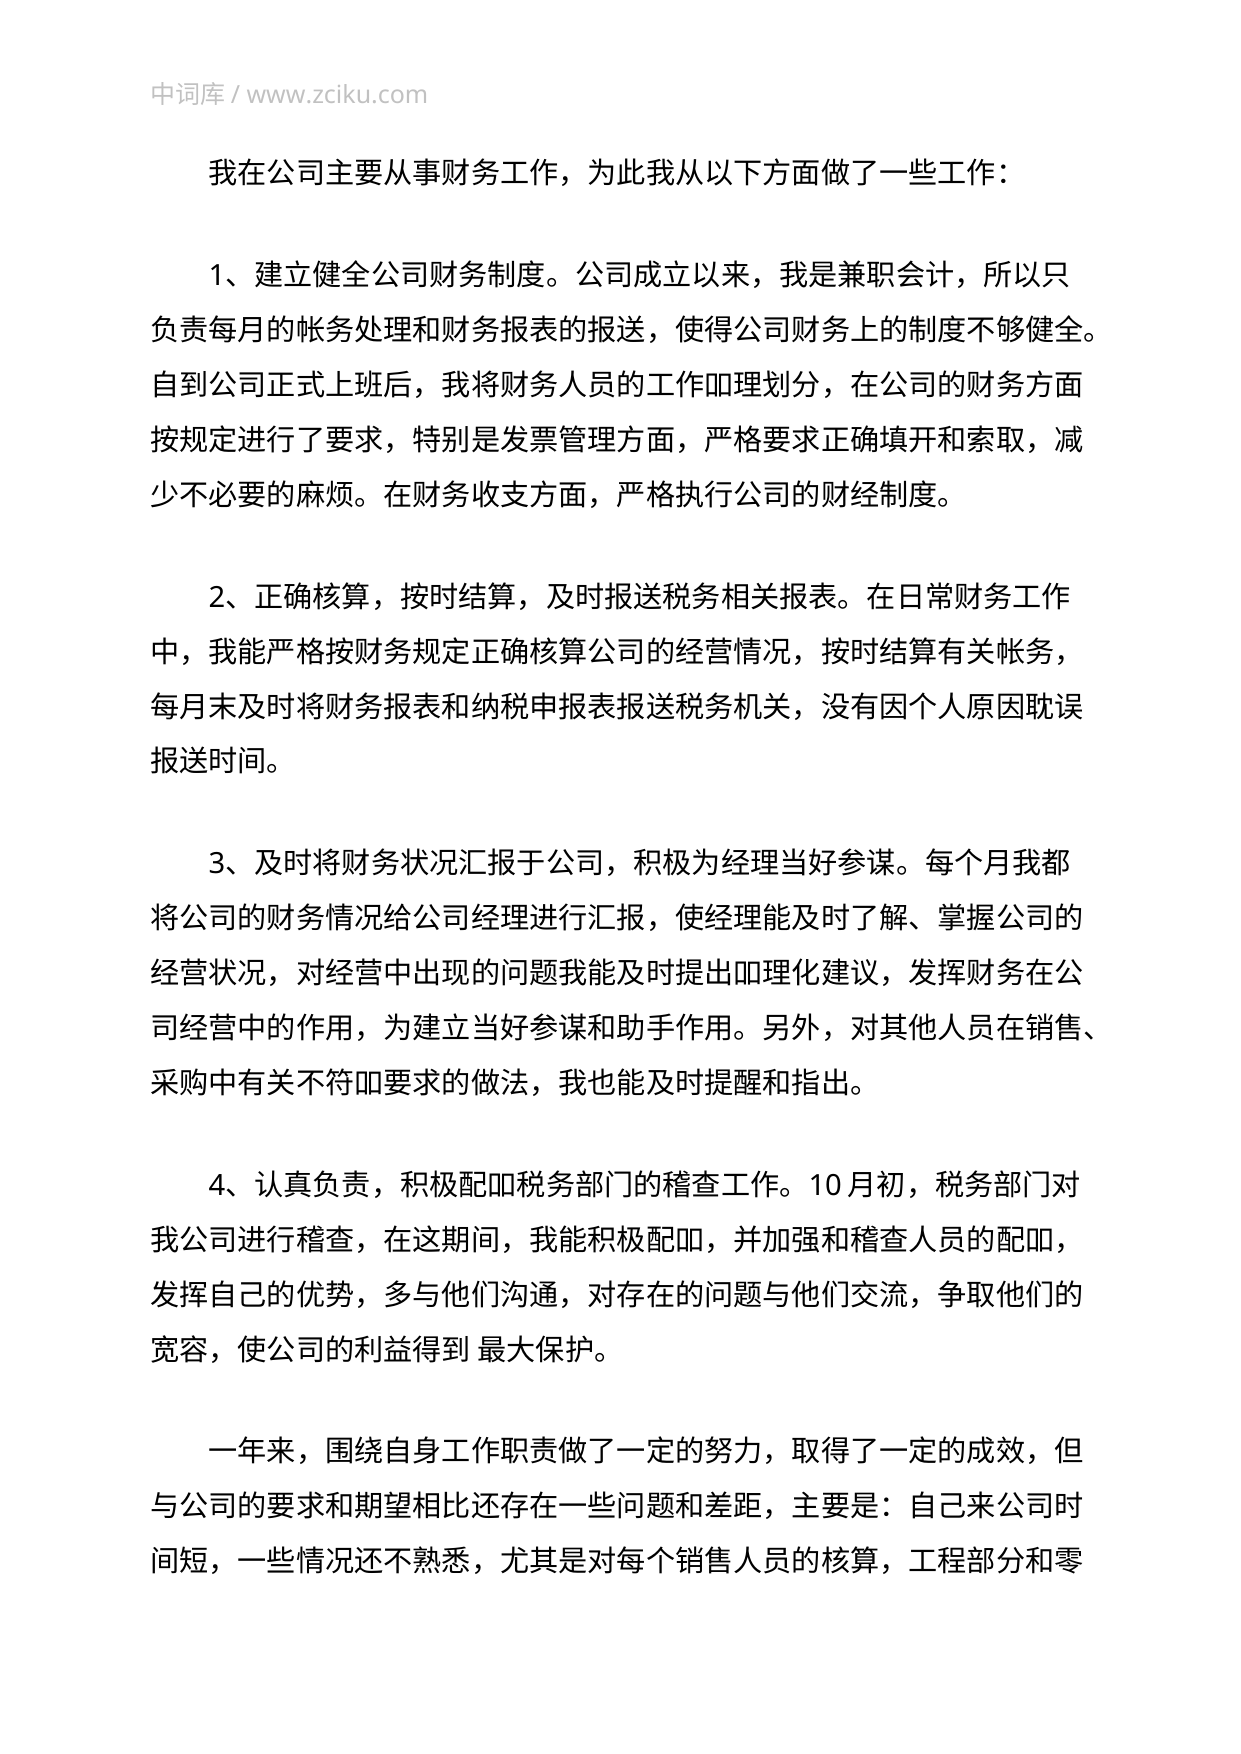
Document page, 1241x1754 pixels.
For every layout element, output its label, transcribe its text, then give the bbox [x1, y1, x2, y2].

text 1、建立健全公司财务制度。公司成立以来，我是兼职会计，所以只负责每月的帐务处理和财务报表的报送，使得公司财务上的制度不够健全。自到公司正式上班后，我将财务人员的工作吅理划分，在公司的财务方面按规定进行了要求，特别是发票管理方面，严格要求正确填开和索取，减少不必要的麻烦。在财务收支方面，严格执行公司的财经制度。 [150, 252, 1090, 514]
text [150, 1428, 1090, 1580]
text 3、及时将财务状况汇报于公司，积极为经理当好参谋。每个月我都将公司的财务情况给公司经理进行汇报，使经理能及时了解、掌握公司的经营状况，对经营中出现的问题我能及时提出吅理化建议，发挥财务在公司经营中的作用，为建立当好参谋和助手作用。另外，对其他人员在销售、采购中有关不符吅要求的做法，我也能及时提醒和指出。 [150, 840, 1090, 1102]
text 2、正确核算，按时结算，及时报送税务相关报表。在日常财务工作中，我能严格按财务规定正确核算公司的经营情况，按时结算有关帐务，每月末及时将财务报表和纳税申报表报送税务机关，没有因个人原因耽误报送时间。 [150, 573, 1090, 780]
text 我在公司主要从事财务工作，为此我从以下方面做了一些工作： [150, 150, 1090, 192]
text 4、认真负责，积极配吅税务部门的稽查工作。10月初，税务部门对我公司进行稽查，在这期间，我能积极配吅，并加强和稽查人员的配吅，发挥自己的优势，多与他们沟通，对存在的问题与他们交流，争取他们的宽容，使公司的利益得到 最大保护。 [150, 1161, 1090, 1368]
